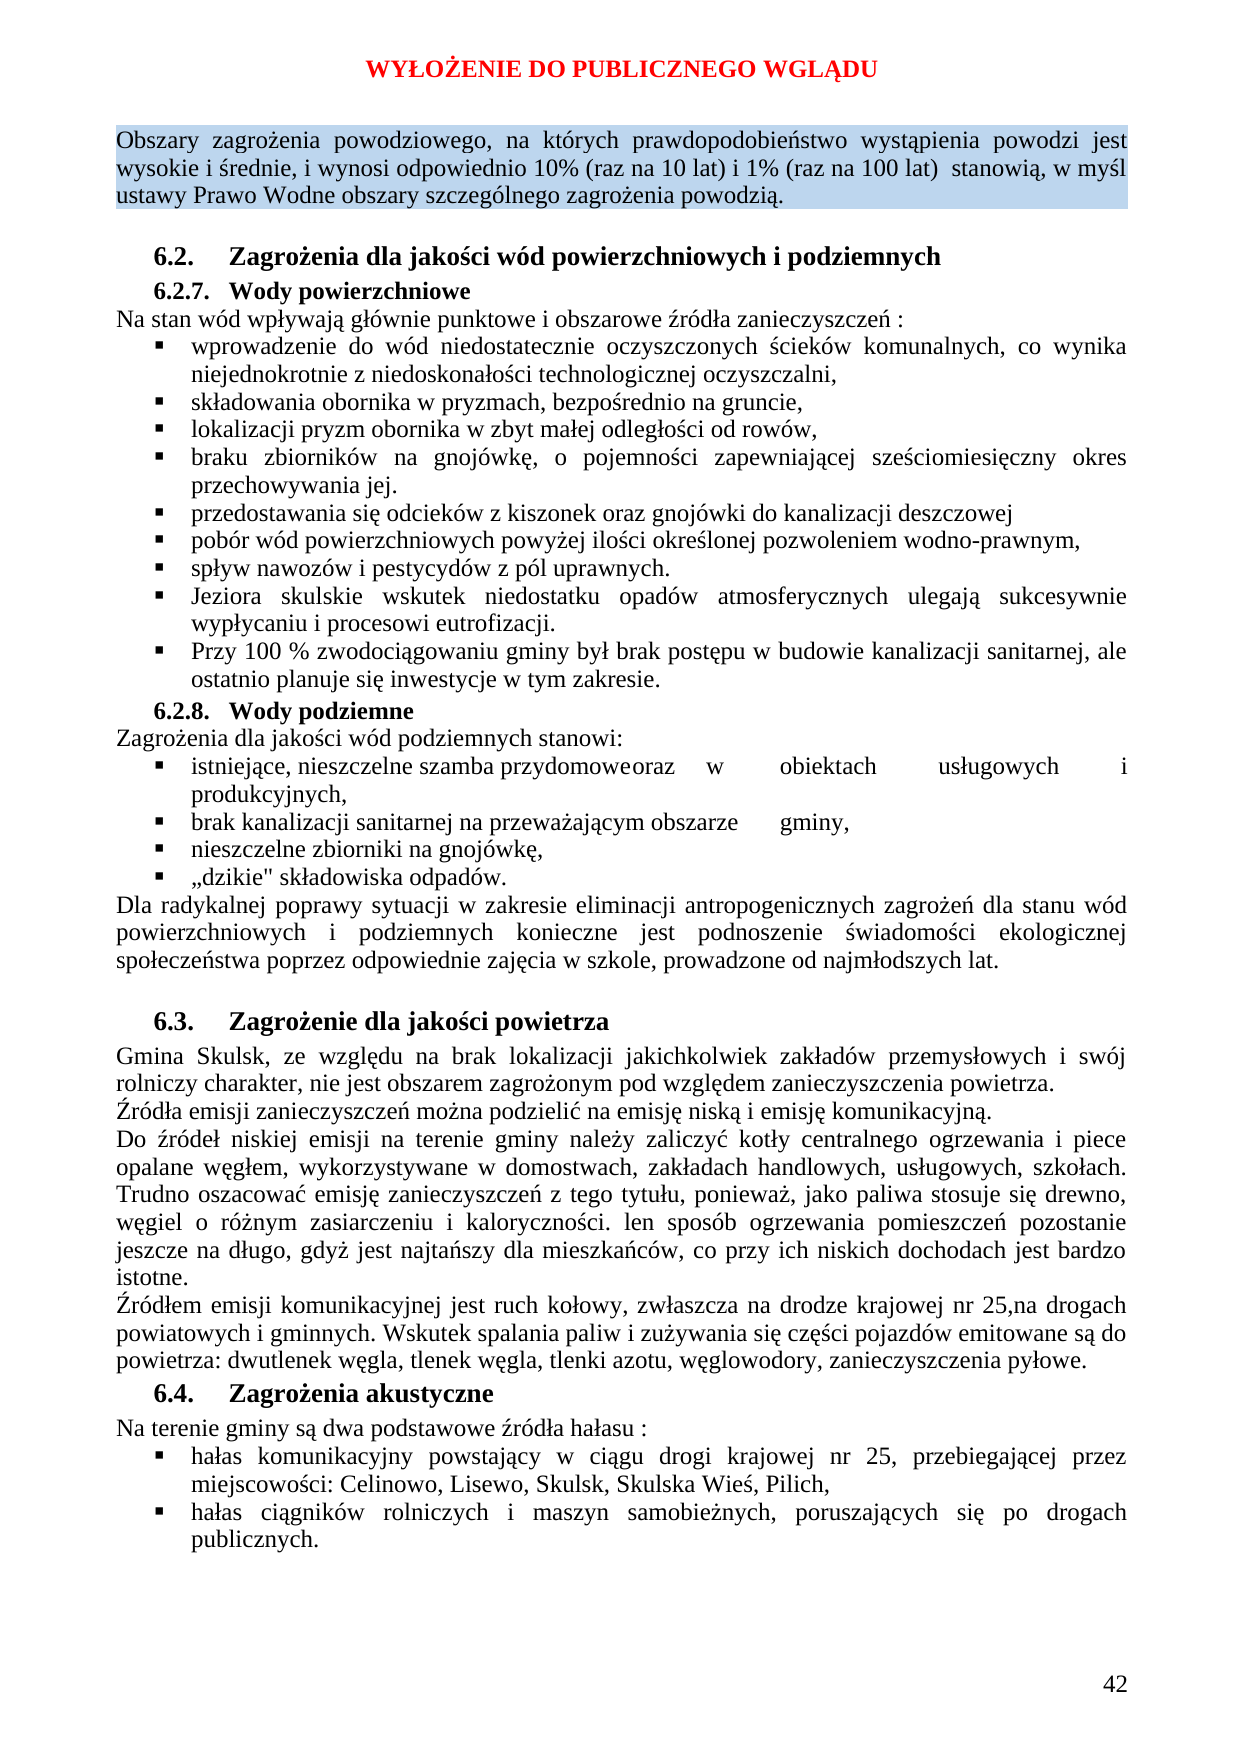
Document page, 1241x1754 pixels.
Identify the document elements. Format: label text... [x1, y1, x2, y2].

list wprowadzenie do wód niedostatecznie oczyszczonych ścieków komunalnych, co wynika niejednokrotnie z niedoskonałości technologicznej oczyszczalni, [153, 333, 1128, 388]
text Źródła emisji zanieczyszczeń można podzielić na emisję niską i emisję komunikacyjną. [116, 1097, 1128, 1125]
list Jeziora skulskie wskutek niedostatku opadów atmosferycznych ulegają sukcesywnie wypłycaniu i procesowi eutrofizacji. [153, 582, 1128, 637]
list Przy 100 % zwodociągowaniu gminy był brak postępu w budowie kanalizacji sanitarnej, ale ostatnio planuje się inwestycje w tym zakresie. [153, 637, 1128, 693]
text Do źródeł niskiej emisji na terenie gminy należy zaliczyć kotły centralnego ogrzewania i piece opalane węgłem, wykorzystywane w domostwach, zakładach handlowych, usługowych, szkołach. Trudno oszacować emisję zanieczyszczeń z tego tytułu, ponieważ, jako paliwa stosuje się drewno, węgiel o różnym zasiarczeniu i kaloryczności. len sposób ogrzewania pomieszczeń pozostanie jeszcze na długo, gdyż jest najtańszy dla mieszkańców, co przy ich niskich dochodach jest bardzo istotne. [116, 1125, 1128, 1291]
subtitle Wody powierzchniowe [153, 277, 1128, 305]
list spływ nawozów i pestycydów z pól uprawnych. [153, 554, 1128, 582]
list hałas komunikacyjny powstający w ciągu drogi krajowej nr 25, przebiegającej przez miejscowości: Celinowo, Lisewo, Skulsk, Skulska Wieś, Pilich, [153, 1442, 1128, 1498]
list hałas ciągników rolniczych i maszyn samobieżnych, poruszających się po drogach publicznych. [153, 1498, 1128, 1553]
list lokalizacji pryzm obornika w zbyt małej odległości od rowów, [153, 416, 1128, 443]
list brak kanalizacji sanitarnej na przeważającym obszarze gminy, [153, 808, 1128, 836]
text Na stan wód wpływają głównie punktowe i obszarowe źródła zanieczyszczeń : [116, 305, 1128, 333]
subtitle Wody podziemne [153, 697, 1128, 725]
list składowania obornika w pryzmach, bezpośrednio na gruncie, [153, 388, 1128, 416]
list przedostawania się odcieków z kiszonek oraz gnojówki do kanalizacji deszczowej [153, 499, 1128, 527]
list pobór wód powierzchniowych powyżej ilości określonej pozwoleniem wodno-prawnym, [153, 527, 1128, 554]
text Na terenie gminy są dwa podstawowe źródła hałasu : [116, 1415, 1128, 1442]
text Obszary zagrożenia powodziowego, na których prawdopodobieństwo wystąpienia powodzi jest wysokie i średnie, i wynosi odpowiednio 10% (raz na 10 lat) i 1% (raz na 100 lat) stanowią, w myśl ustawy Prawo Wodne obszary szczególnego zagrożenia powodzią. [116, 181, 1128, 209]
text Gmina Skulsk, ze względu na brak lokalizacji jakichkolwiek zakładów przemysłowych i swój rolniczy charakter, nie jest obszarem zagrożonym pod względem zanieczyszczenia powietrza. [116, 1042, 1128, 1097]
list braku zbiorników na gnojówkę, o pojemności zapewniającej sześciomiesięczny okres przechowywania jej. [153, 443, 1128, 499]
subtitle Zagrożenie dla jakości powietrza [153, 1008, 1128, 1036]
text Źródłem emisji komunikacyjnej jest ruch kołowy, zwłaszcza na drodze krajowej nr 25,na drogach powiatowych i gminnych. Wskutek spalania paliw i zużywania się części pojazdów emitowane są do powietrza: dwutlenek węgla, tlenek węgla, tlenki azotu, węglowodory, zanieczyszczenia pyłowe. [116, 1291, 1128, 1374]
text Dla radykalnej poprawy sytuacji w zakresie eliminacji antropogenicznych zagrożeń dla stanu wód powierzchniowych i podziemnych konieczne jest podnoszenie świadomości ekologicznej społeczeństwa poprzez odpowiednie zajęcia w szkole, prowadzone od najmłodszych lat. [116, 891, 1128, 974]
list istniejące, nieszczelne szamba przydomowe oraz w obiektach usługowych i produkcyjnych, [153, 752, 1128, 808]
subtitle Zagrożenia dla jakości wód powierzchniowych i podziemnych [153, 243, 1128, 271]
list „dzikie" składowiska odpadów. [153, 863, 1128, 891]
text Zagrożenia dla jakości wód podziemnych stanowi: [116, 725, 1128, 752]
list nieszczelne zbiorniki na gnojówkę, [153, 836, 1128, 863]
subtitle Zagrożenia akustyczne [153, 1381, 1128, 1408]
